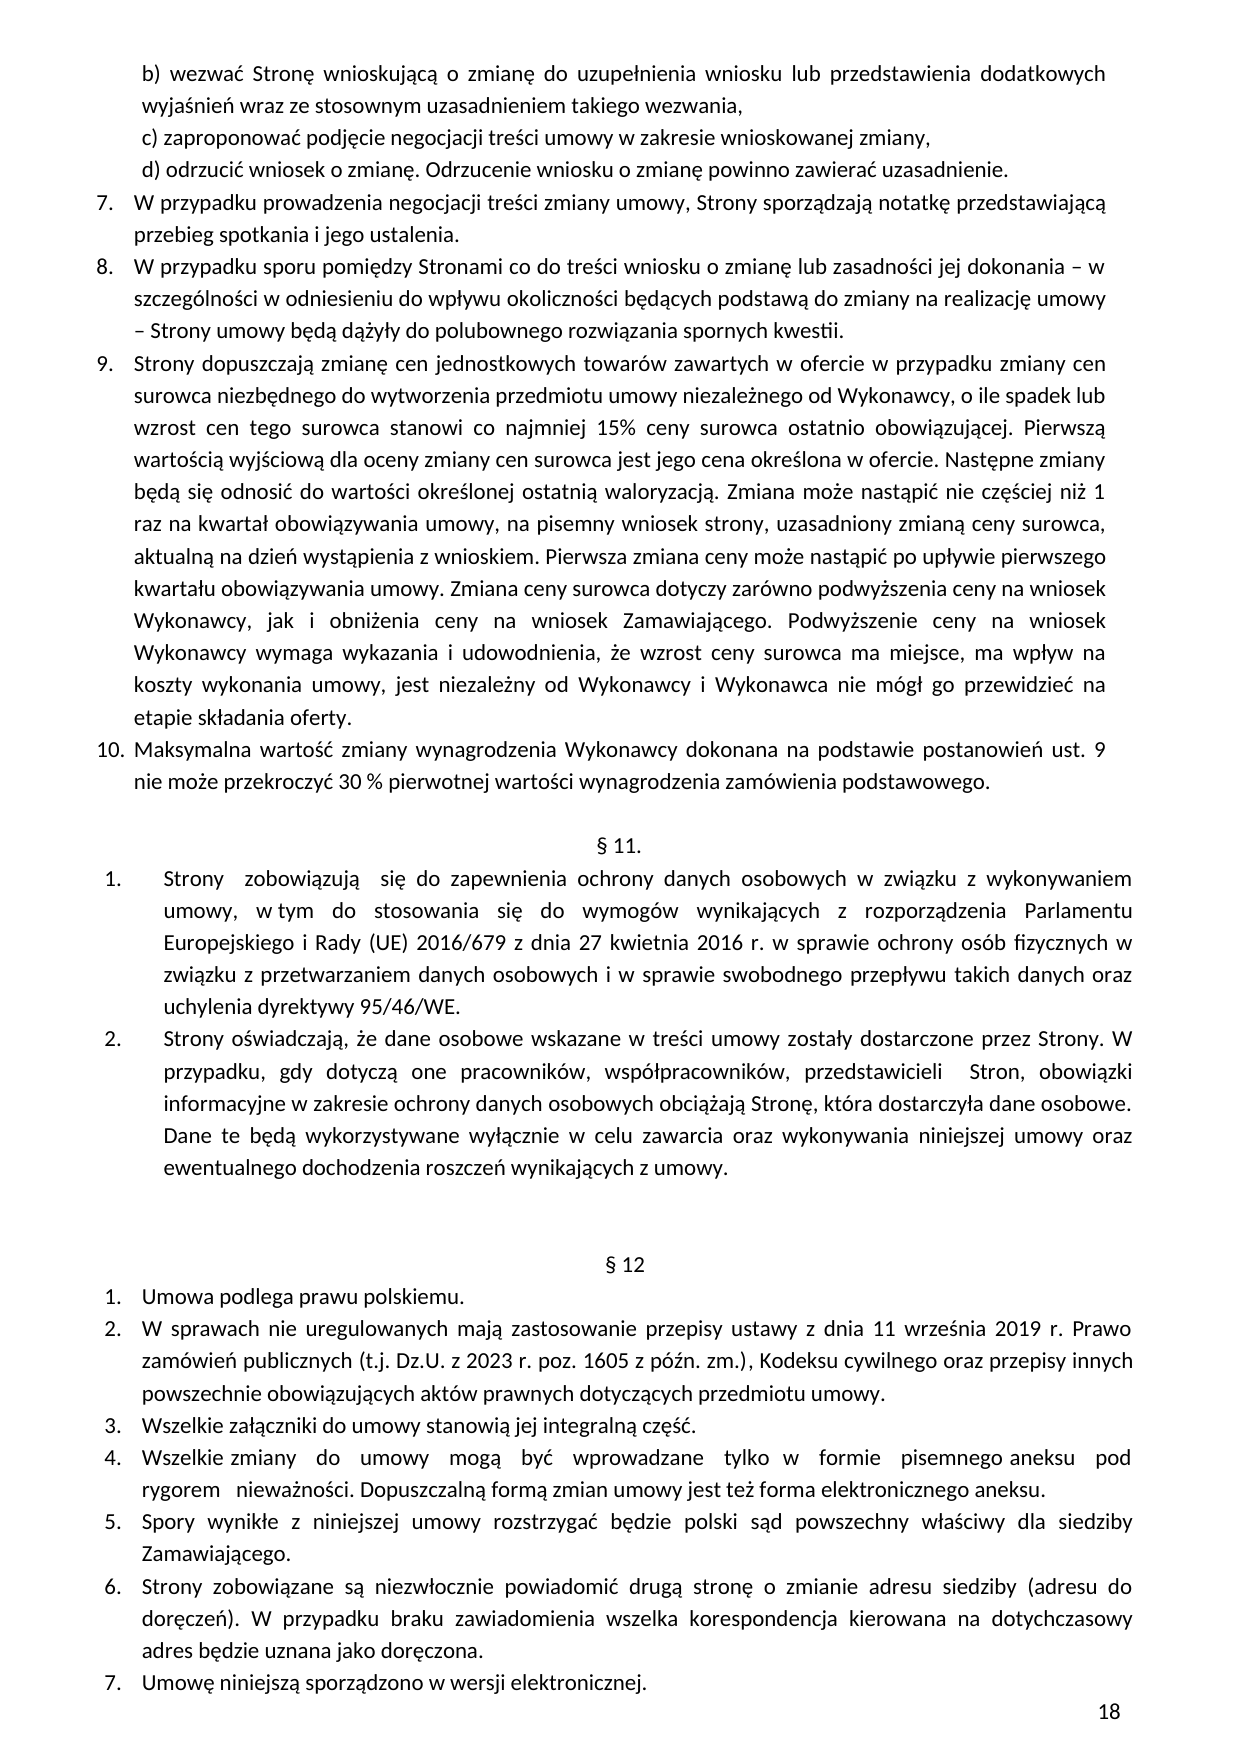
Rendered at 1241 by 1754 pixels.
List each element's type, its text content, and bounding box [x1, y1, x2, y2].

text 2. Strony oświadczają, że dane osobowe wskazane w treści umowy zostały dostarczone przez Strony. W przypadku, gdy dotyczą one pracowników, współpracowników, przedstawicieli Stron, obowiązki informacyjne w zakresie ochrony danych osobowych obciążają Stronę, która dostarczyła dane osobowe. Dane te będą wykorzystywane wyłącznie w celu zawarcia oraz wykonywania niniejszej umowy oraz ewentualnego dochodzenia roszczeń wynikających z umowy. [104, 1024, 1134, 1181]
list W przypadku sporu pomiędzy Stronami co do treści wniosku o zmianę lub zasadności jej dokonania – w szczególności w odniesieniu do wpływu okoliczności będących podstawą do zmiany na realizację umowy – Strony umowy będą dążyły do polubownego rozwiązania spornych kwestii. [96, 252, 1108, 344]
text § 11. [104, 831, 1134, 859]
list c) zaproponować podjęcie negocjacji treści umowy w zakresie wnioskowanej zmiany, [142, 123, 1108, 151]
list b) wezwać Stronę wnioskującą o zmianę do uzupełnienia wniosku lub przedstawienia dodatkowych wyjaśnień wraz ze stosownym uzasadnieniem takiego wezwania, [142, 59, 1108, 119]
list Strony dopuszczają zmianę cen jednostkowych towarów zawartych w ofercie w przypadku zmiany cen surowca niezbędnego do wytworzenia przedmiotu umowy niezależnego od Wykonawcy, o ile spadek lub wzrost cen tego surowca stanowi co najmniej 15% ceny surowca ostatnio obowiązującej. Pierwszą wartością wyjściową dla oceny zmiany cen surowca jest jego cena określona w ofercie. Następne zmiany będą się odnosić do wartości określonej ostatnią waloryzacją. Zmiana może nastąpić nie częściej niż 1 raz na kwartał obowiązywania umowy, na pisemny wniosek strony, uzasadniony zmianą ceny surowca, aktualną na dzień wystąpienia z wnioskiem. Pierwsza zmiana ceny może nastąpić po upływie pierwszego kwartału obowiązywania umowy. Zmiana ceny surowca dotyczy zarówno podwyższenia ceny na wniosek Wykonawcy, jak i obniżenia ceny na wniosek Zamawiającego. Podwyższenie ceny na wniosek Wykonawcy wymaga wykazania i udowodnienia, że wzrost ceny surowca ma miejsce, ma wpływ na koszty wykonania umowy, jest niezależny od Wykonawcy i Wykonawca nie mógł go przewidzieć na etapie składania oferty. [96, 349, 1108, 731]
list Umowę niniejszą sporządzono w wersji elektronicznej. [104, 1668, 1134, 1696]
list Strony zobowiązane są niezwłocznie powiadomić drugą stronę o zmianie adresu siedziby (adresu do doręczeń). W przypadku braku zawiadomienia wszelka korespondencja kierowana na dotychczasowy adres będzie uznana jako doręczona. [104, 1572, 1134, 1664]
list d) odrzucić wniosek o zmianę. Odrzucenie wniosku o zmianę powinno zawierać uzasadnienie. [142, 156, 1108, 183]
list W przypadku prowadzenia negocjacji treści zmiany umowy, Strony sporządzają notatkę przedstawiającą przebieg spotkania i jego ustalenia. [96, 188, 1108, 248]
list W sprawach nie uregulowanych mają zastosowanie przepisy ustawy z dnia 11 września 2019 r. Prawo zamówień publicznych (t.j. Dz.U. z 2023 r. poz. 1605 z późn. zm.), Kodeksu cywilnego oraz przepisy innych powszechnie obowiązujących aktów prawnych dotyczących przedmiotu umowy. [104, 1314, 1134, 1407]
list Umowa podlega prawu polskiemu. [104, 1282, 1134, 1310]
list Spory wynikłe z niniejszej umowy rozstrzygać będzie polski sąd powszechny właściwy dla siedziby Zamawiającego. [104, 1507, 1134, 1568]
list Wszelkie zmiany do umowy mogą być wprowadzane tylko w formie pisemnego aneksu pod rygorem nieważności. Dopuszczalną formą zmian umowy jest też forma elektronicznego aneksu. [104, 1443, 1134, 1503]
text 1. Strony zobowiązują się do zapewnienia ochrony danych osobowych w związku z wykonywaniem umowy, w tym do stosowania się do wymogów wynikających z rozporządzenia Parlamentu Europejskiego i Rady (UE) 2016/679 z dnia 27 kwietnia 2016 r. w sprawie ochrony osób fizycznych w związku z przetwarzaniem danych osobowych i w sprawie swobodnego przepływu takich danych oraz uchylenia dyrektywy 95/46/WE. [104, 864, 1134, 1020]
text § 12 [116, 1250, 1134, 1278]
list Wszelkie załączniki do umowy stanowią jej integralną część. [104, 1411, 1134, 1439]
list Maksymalna wartość zmiany wynagrodzenia Wykonawcy dokonana na podstawie postanowień ust. 9 nie może przekroczyć 30 % pierwotnej wartości wynagrodzenia zamówienia podstawowego. [96, 735, 1108, 795]
